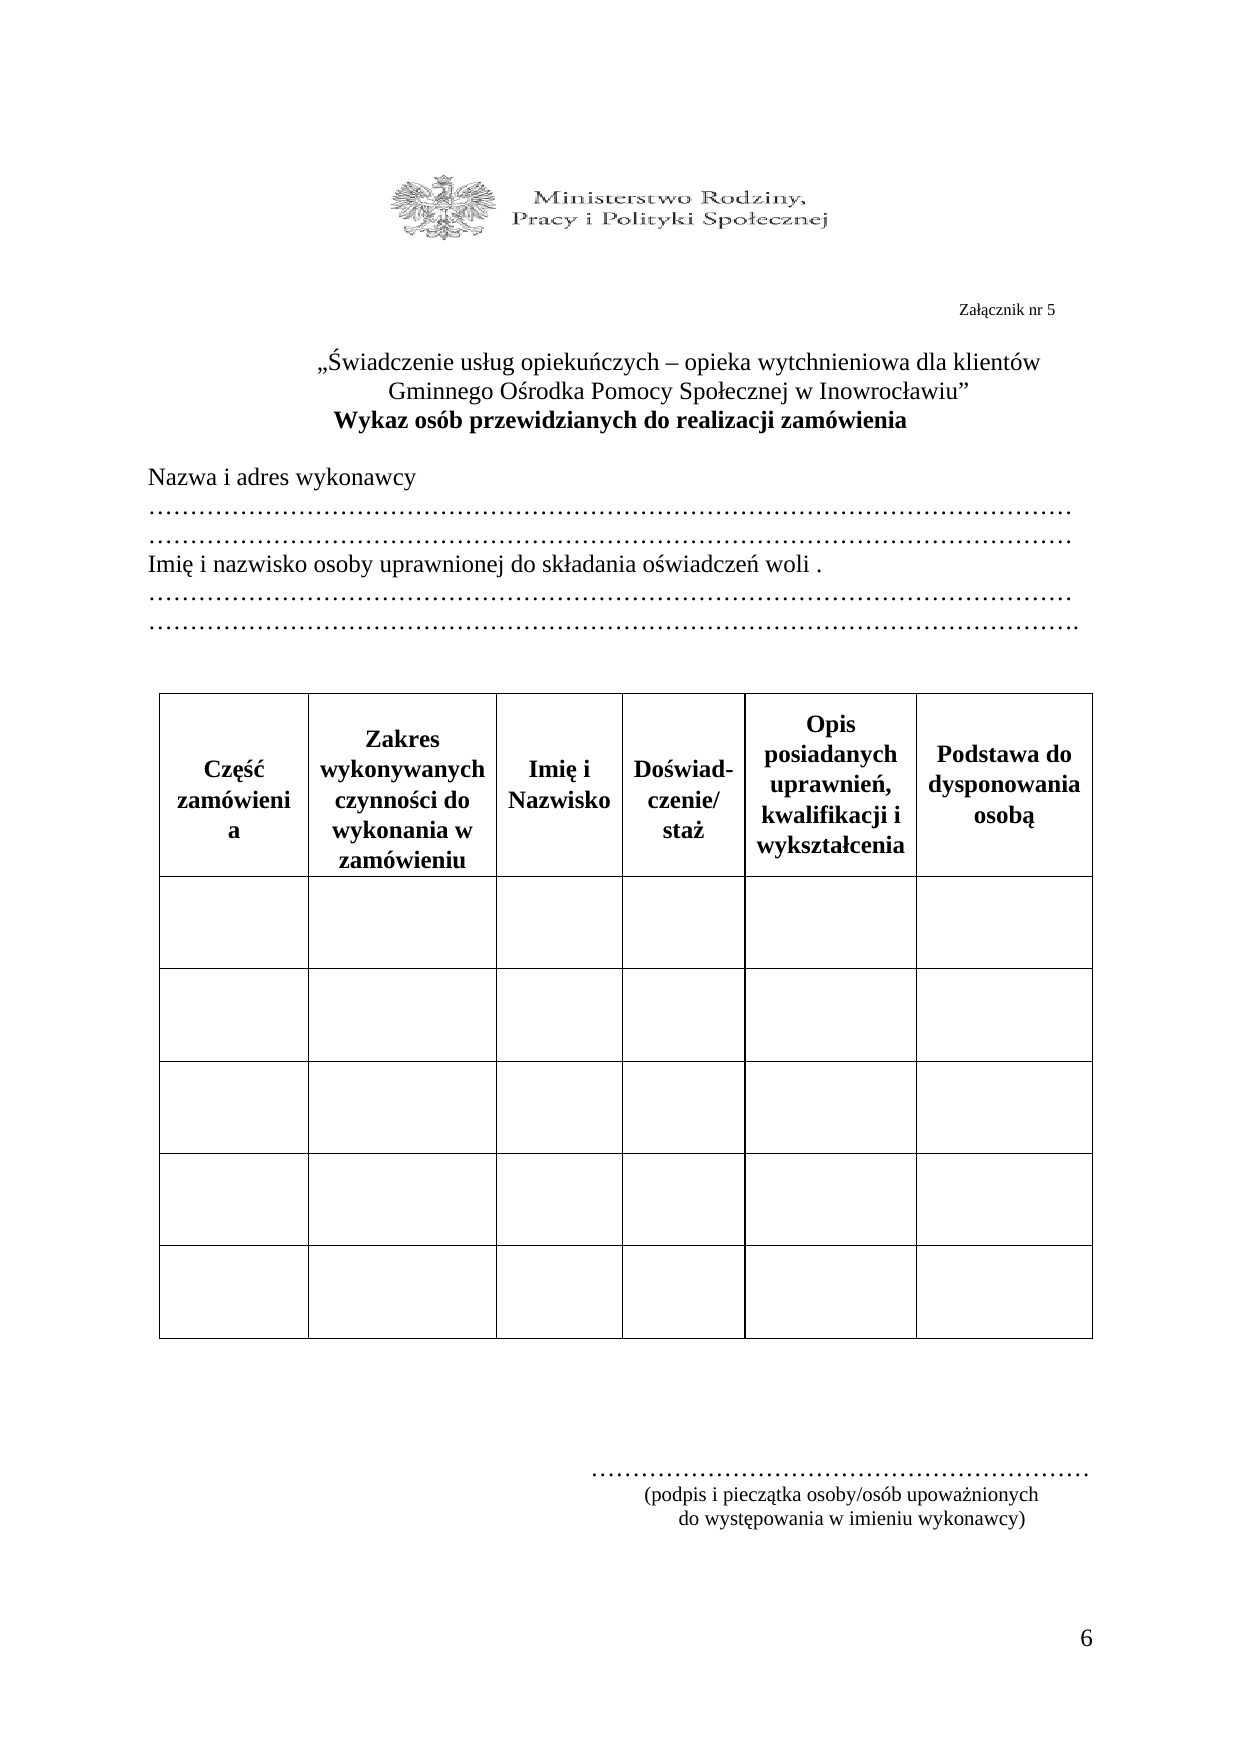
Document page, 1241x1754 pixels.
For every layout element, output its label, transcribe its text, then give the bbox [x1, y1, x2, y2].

table_header Doświad- czenie/ staż [623, 694, 744, 876]
table_cell [309, 1246, 496, 1337]
table_cell [917, 877, 1092, 968]
table_cell [497, 1246, 622, 1337]
text „Świadczenie usług opiekuńczych – opieka wytchnieniowa dla klientów Gminnego Ośrodka Pomocy Społecznej w Inowrocławiu” [265, 347, 1093, 405]
table_cell [917, 969, 1092, 1061]
table_cell [746, 877, 916, 968]
table_cell [497, 1154, 622, 1245]
table_cell [160, 1246, 308, 1337]
text Załącznik nr 5 [885, 299, 1093, 319]
text …………………………………………………… [516, 1453, 1093, 1482]
table_cell [917, 1062, 1092, 1153]
table_header Podstawa do dysponowania osobą [917, 694, 1092, 876]
table_cell [160, 969, 308, 1061]
table_cell [623, 1246, 744, 1337]
table_header Zakres wykonywanych czynności do wykonania w zamówieniu [309, 694, 496, 876]
table_cell [309, 1062, 496, 1153]
text Imię i nazwisko osoby uprawnionej do składania oświadczeń woli .……………………………………………………………………………………………………………………………………………………………………………………………………. [148, 549, 1093, 635]
table_cell [623, 877, 744, 968]
text Wykaz osób przewidzianych do realizacji zamówienia [148, 405, 1093, 434]
table_cell [160, 1062, 308, 1153]
table_cell [746, 1246, 916, 1337]
table_cell [917, 1154, 1092, 1245]
table_cell [746, 1062, 916, 1153]
table_header Opis posiadanych uprawnień, kwalifikacji i wykształcenia [746, 694, 916, 876]
table_cell [917, 1246, 1092, 1337]
table_cell [497, 969, 622, 1061]
picture [334, 147, 907, 270]
table_cell [623, 1062, 744, 1153]
table_cell [746, 1154, 916, 1245]
table_cell [746, 969, 916, 1061]
table_cell [623, 969, 744, 1061]
table_cell [623, 1154, 744, 1245]
table_cell [309, 877, 496, 968]
text (podpis i pieczątka osoby/osób upoważnionych [148, 1482, 1093, 1506]
table_cell [160, 1154, 308, 1245]
table_cell [309, 969, 496, 1061]
table_cell [497, 877, 622, 968]
table_header Część zamówienia [160, 694, 308, 876]
table_header Imię i Nazwisko [497, 694, 622, 876]
text do występowania w imieniu wykonawcy) [148, 1506, 1093, 1530]
table_cell [309, 1154, 496, 1245]
text Nazwa i adres wykonawcy …………………………………………………………………………………………………………………………………………………………………………………………………… [148, 462, 1093, 549]
table_cell [160, 877, 308, 968]
table_cell [497, 1062, 622, 1153]
